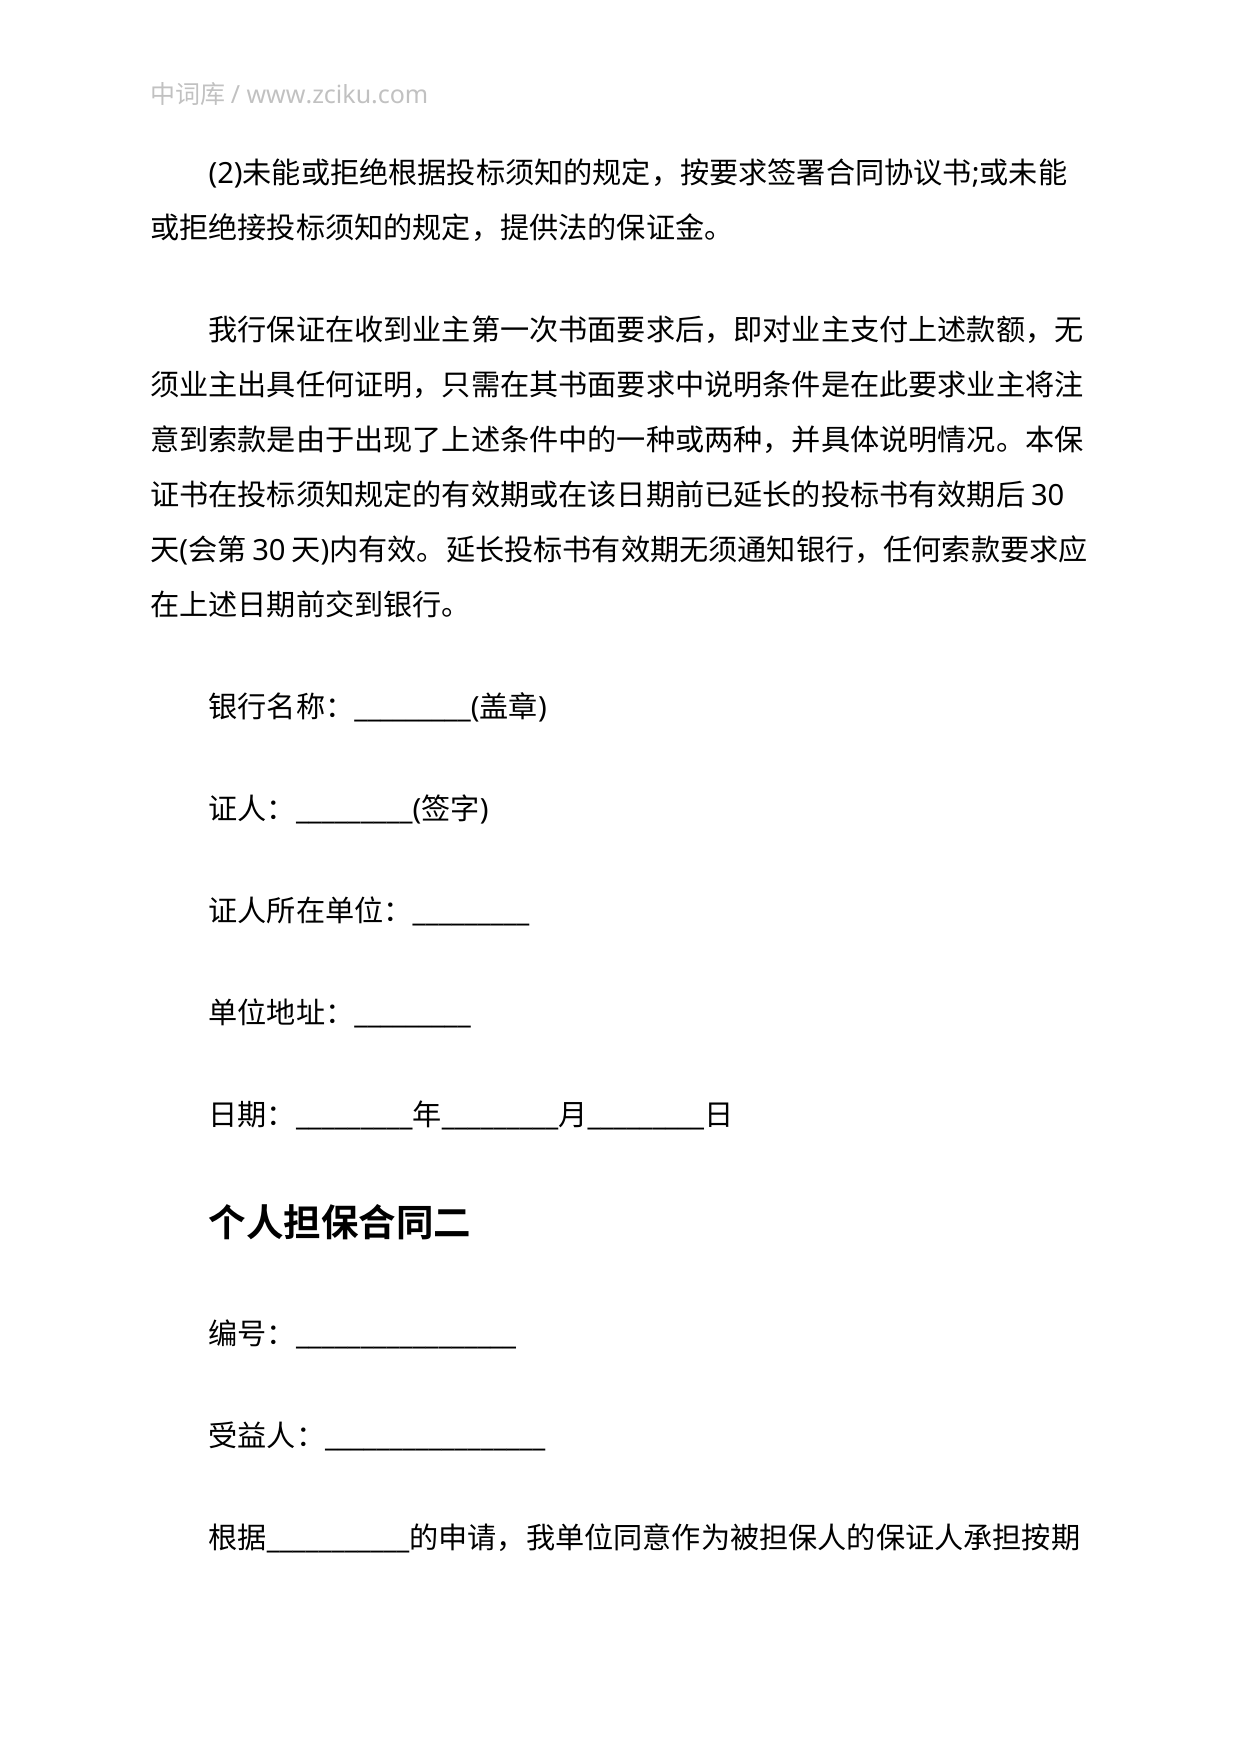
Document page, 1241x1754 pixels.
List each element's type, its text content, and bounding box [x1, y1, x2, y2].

text (2)未能或拒绝根据投标须知的规定，按要求签署合同协议书;或未能或拒绝接投标须知的规定，提供法的保证金。 [150, 150, 1090, 247]
text 编号：_________________ [150, 1311, 1090, 1353]
text 我行保证在收到业主第一次书面要求后，即对业主支付上述款额，无须业主出具任何证明，只需在其书面要求中说明条件是在此要求业主将注意到索款是由于出现了上述条件中的一种或两种，并具体说明情况。本保证书在投标须知规定的有效期或在该日期前已延长的投标书有效期后30天(会第30天)内有效。延长投标书有效期无须通知银行，任何索款要求应在上述日期前交到银行。 [150, 307, 1090, 624]
text 证人所在单位：_________ [150, 887, 1090, 929]
text 证人：_________(签字) [150, 785, 1090, 828]
text 单位地址：_________ [150, 989, 1090, 1032]
text 日期：_________年_________月_________日 [150, 1091, 1090, 1133]
text 银行名称：_________(盖章) [150, 683, 1090, 726]
text 受益人：_________________ [150, 1412, 1090, 1455]
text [150, 1514, 1090, 1557]
text 个人担保合同二 [150, 1193, 1090, 1247]
